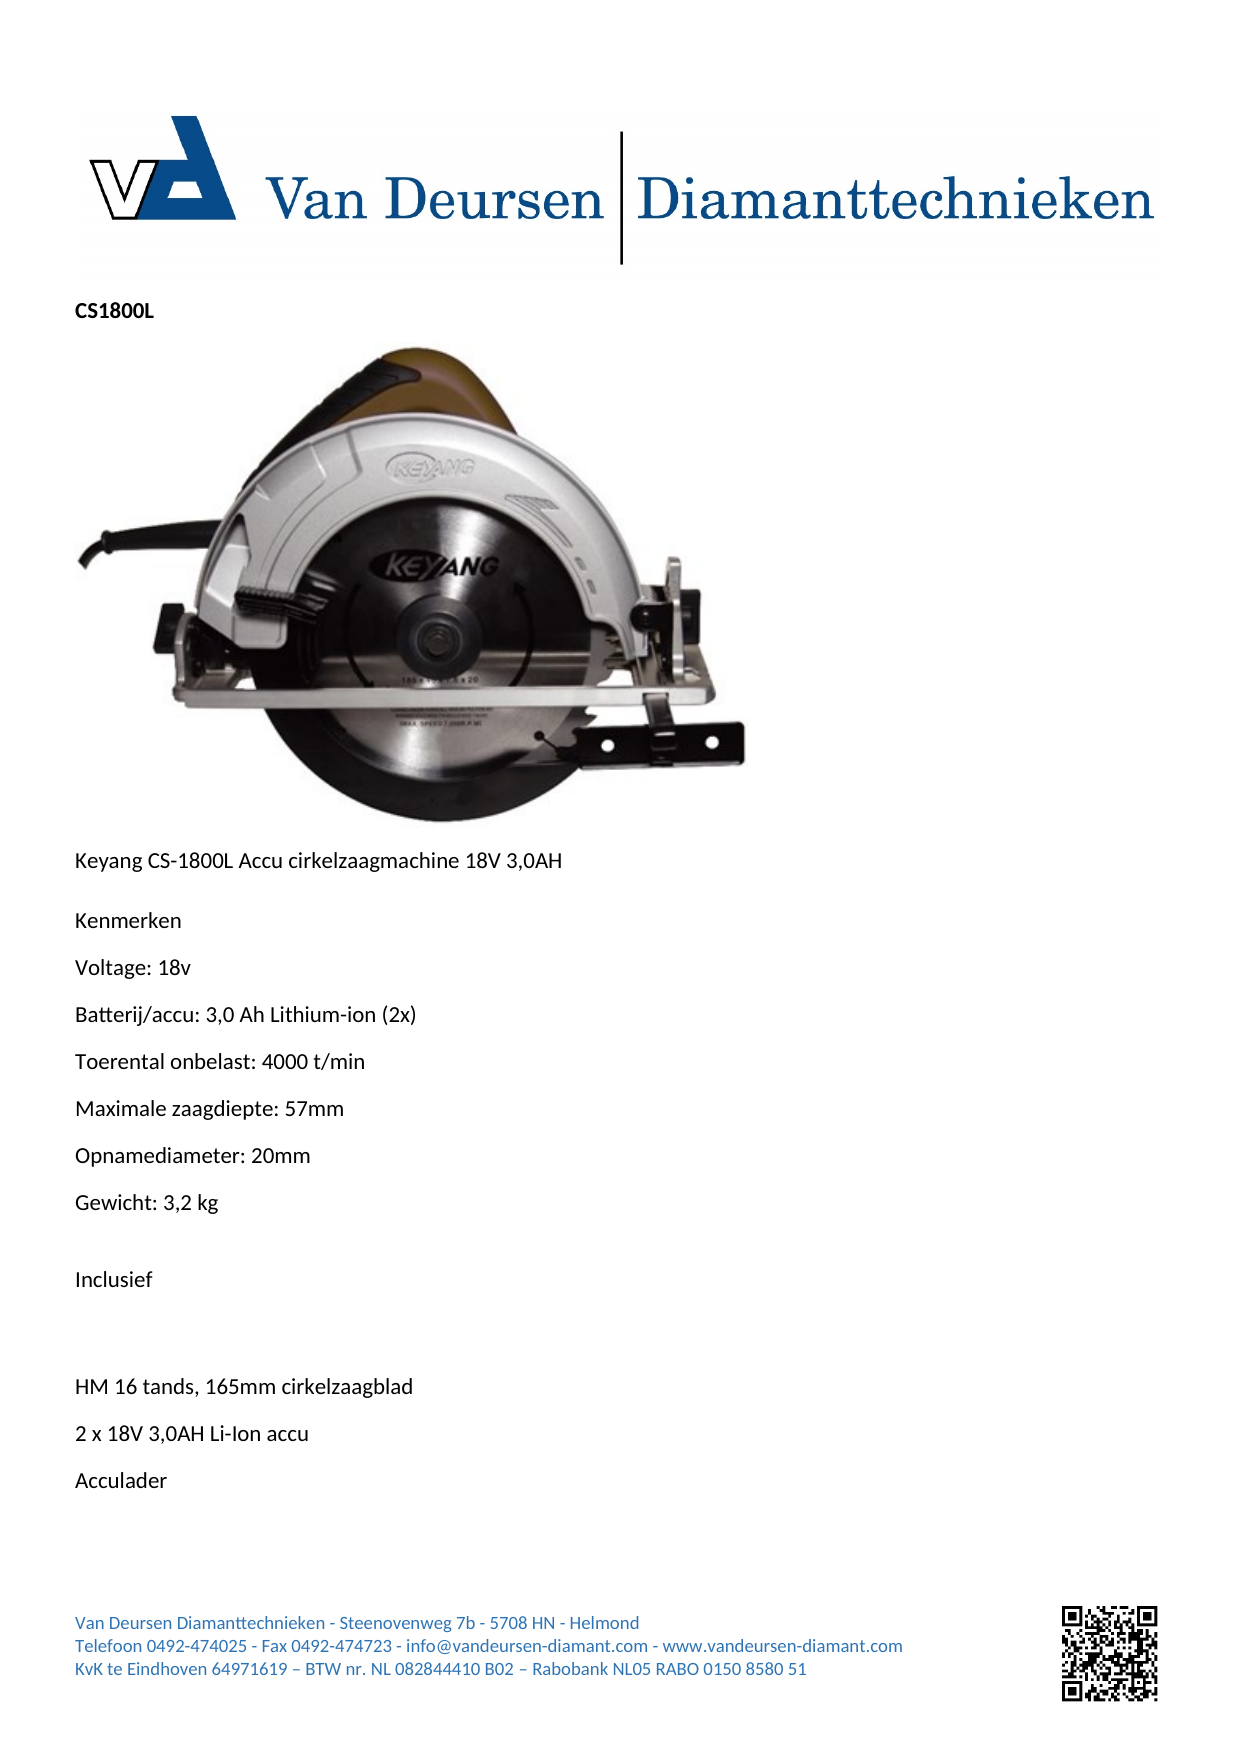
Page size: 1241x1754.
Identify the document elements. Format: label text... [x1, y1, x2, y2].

text CS1800L [75, 296, 1165, 324]
picture [75, 101, 1166, 277]
text Inclusief [75, 1234, 1165, 1353]
picture [1059, 1603, 1160, 1704]
text Keyang CS-1800L Accu cirkelzaagmachine 18V 3,0AH Kenmerken [75, 846, 1165, 934]
